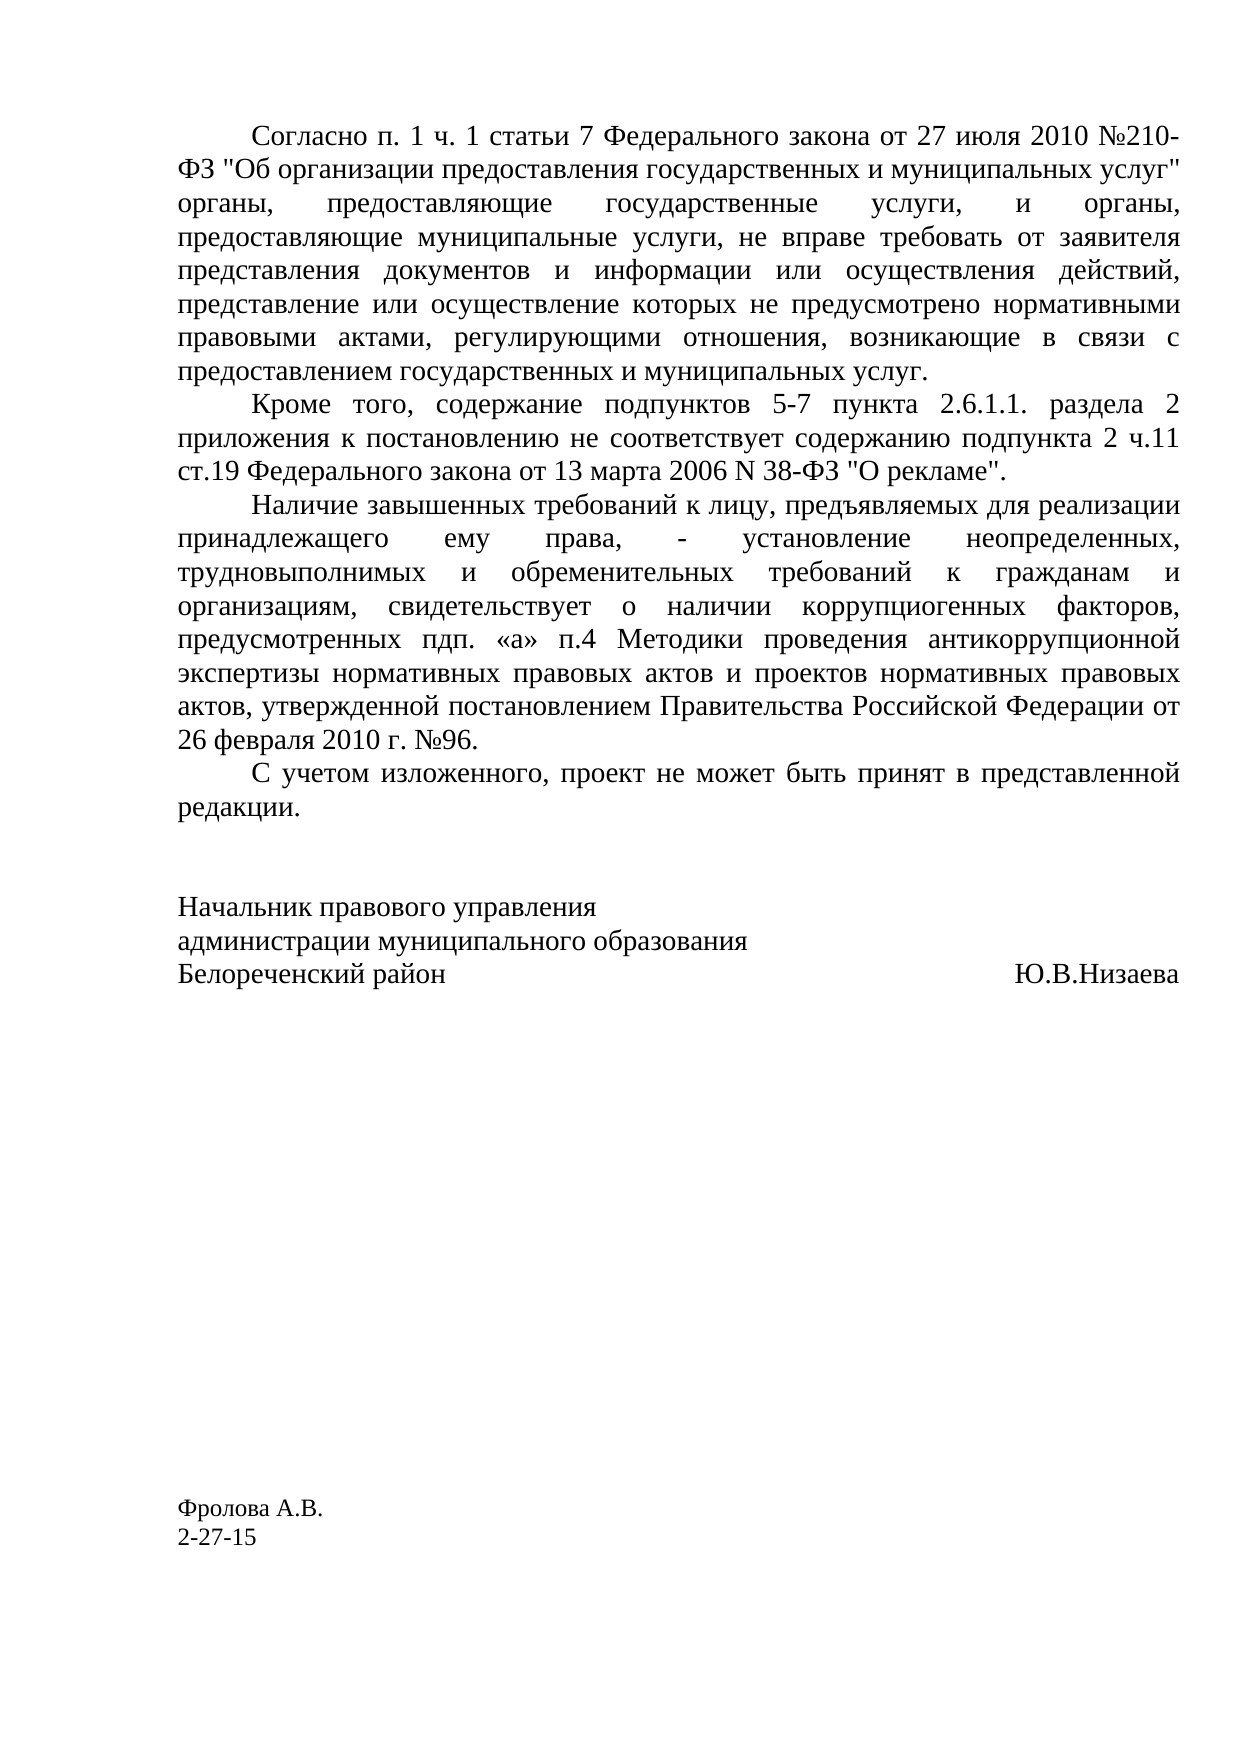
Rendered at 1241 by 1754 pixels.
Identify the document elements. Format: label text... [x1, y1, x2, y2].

text Согласно п. 1 ч. 1 статьи 7 Федерального закона от 27 июля 2010 №210-ФЗ "Об организации предоставления государственных и муниципальных услуг" органы, предоставляющие государственные услуги, и органы, предоставляющие муниципальные услуги, не вправе требовать от заявителя представления документов и информации или осуществления действий, представление или осуществление которых не предусмотрено нормативными правовыми актами, регулирующими отношения, возникающие в связи с предоставлением государственных и муниципальных услуг. [177, 118, 1181, 386]
text С учетом изложенного, проект не может быть принят в представленной редакции. [177, 755, 1181, 822]
text администрации муниципального образования [177, 923, 1181, 957]
text Начальник правового управления [177, 889, 1181, 923]
text 2-27-15 [177, 1522, 1181, 1551]
text Кроме того, содержание подпунктов 5-7 пункта 2.6.1.1. раздела 2 приложения к постановлению не соответствует содержанию подпункта 2 ч.11 ст.19 Федерального закона от 13 марта 2006 N 38-ФЗ "О рекламе". [177, 386, 1181, 487]
text Белореченский район Ю.В.Низаева [177, 957, 1181, 990]
text Наличие завышенных требований к лицу, предъявляемых для реализации принадлежащего ему права, - установление неопределенных, трудновыполнимых и обременительных требований к гражданам и организациям, свидетельствует о наличии коррупциогенных факторов, предусмотренных пдп. «а» п.4 Методики проведения антикоррупционной экспертизы нормативных правовых актов и проектов нормативных правовых актов, утвержденной постановлением Правительства Российской Федерации от 26 февраля 2010 г. №96. [177, 487, 1181, 755]
text Фролова А.В. [177, 1493, 1181, 1522]
